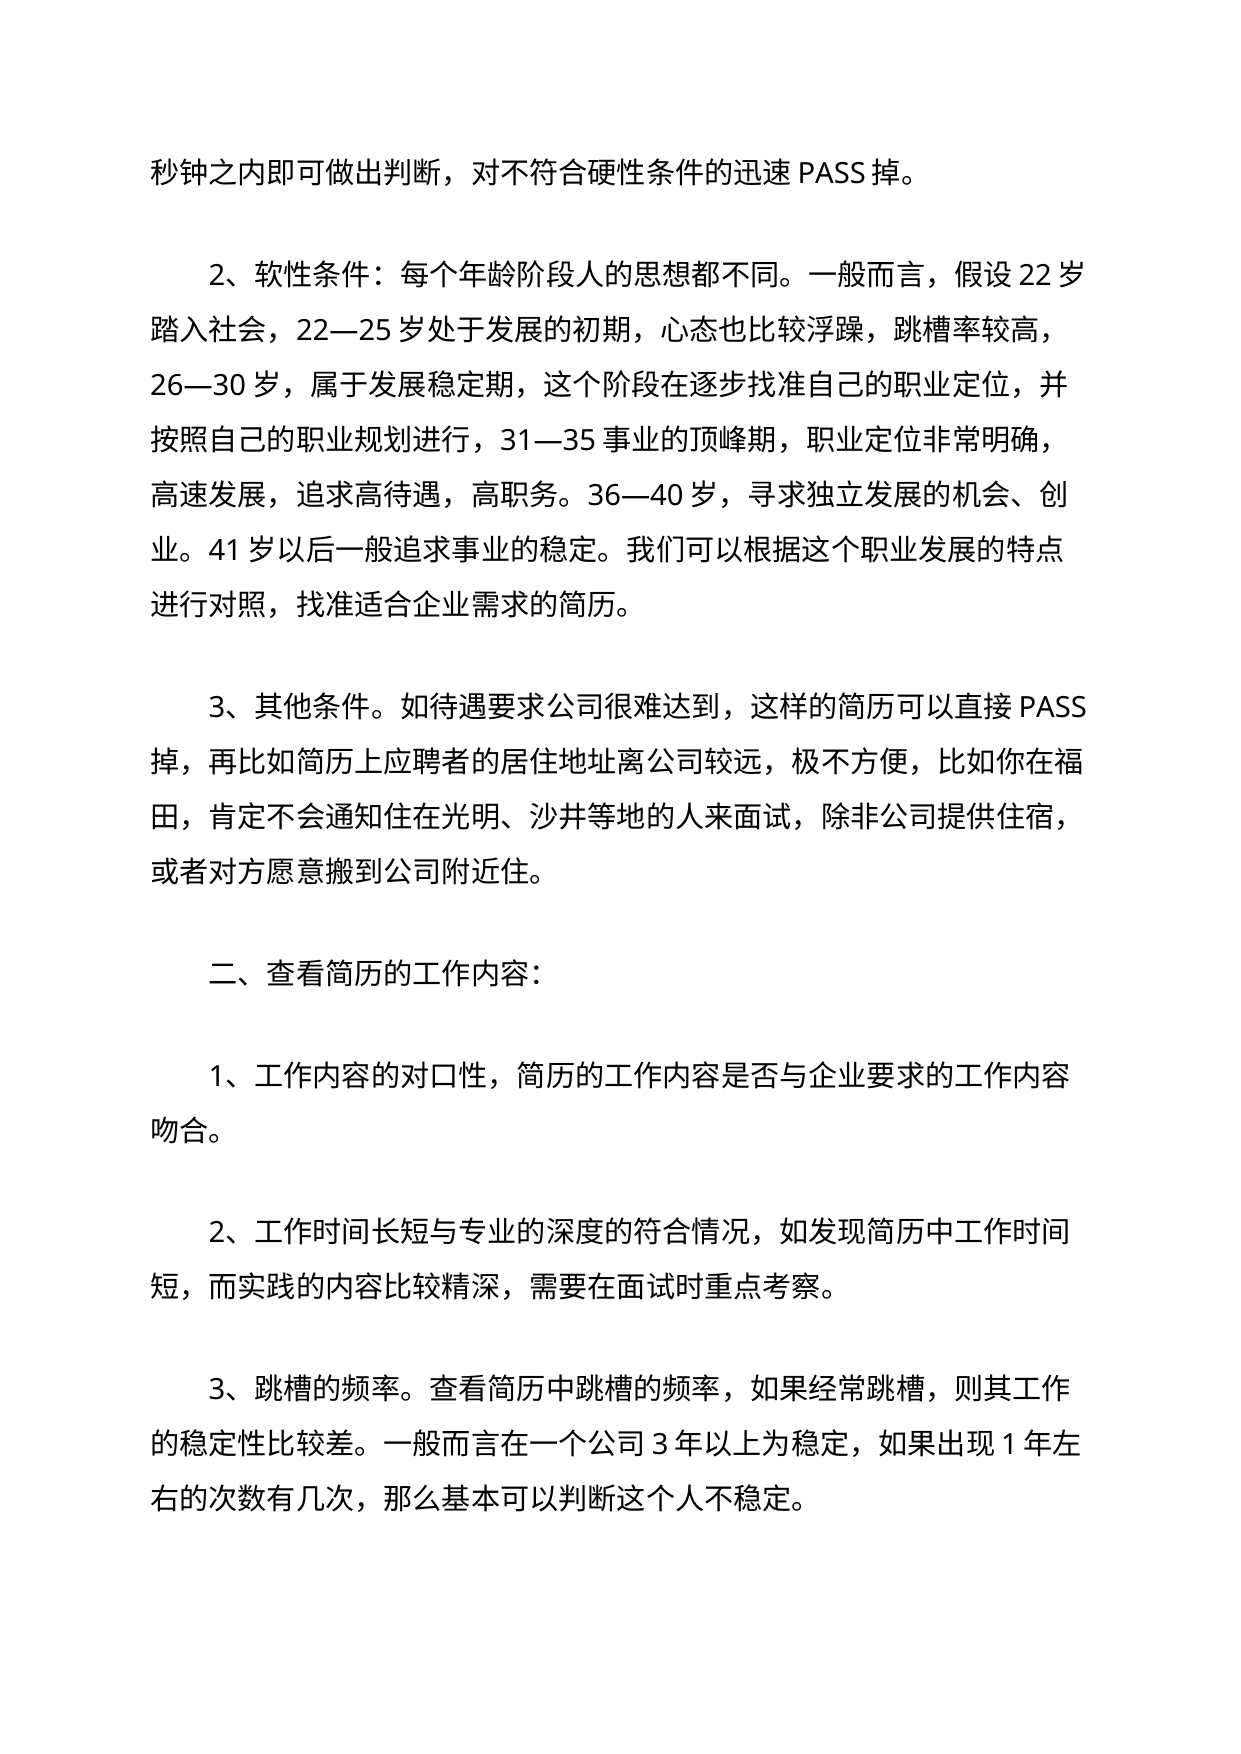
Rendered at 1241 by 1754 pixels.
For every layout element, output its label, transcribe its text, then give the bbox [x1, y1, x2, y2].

text 二、查看简历的工作内容： [150, 950, 1090, 993]
text 2、工作时间长短与专业的深度的符合情况，如发现简历中工作时间短，而实践的内容比较精深，需要在面试时重点考察。 [150, 1209, 1090, 1306]
text 1、工作内容的对口性，简历的工作内容是否与企业要求的工作内容吻合。 [150, 1052, 1090, 1149]
text 3、其他条件。如待遇要求公司很难达到，这样的简历可以直接PASS掉，再比如简历上应聘者的居住地址离公司较远，极不方便，比如你在福田，肯定不会通知住在光明、沙井等地的人来面试，除非公司提供住宿，或者对方愿意搬到公司附近住。 [150, 684, 1090, 891]
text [150, 150, 1090, 192]
text 3、跳槽的频率。查看简历中跳槽的频率，如果经常跳槽，则其工作的稳定性比较差。一般而言在一个公司3年以上为稳定，如果出现1年左右的次数有几次，那么基本可以判断这个人不稳定。 [150, 1366, 1090, 1518]
text 2、软性条件：每个年龄阶段人的思想都不同。一般而言，假设22岁踏入社会，22—25岁处于发展的初期，心态也比较浮躁，跳槽率较高，26—30岁，属于发展稳定期，这个阶段在逐步找准自己的职业定位，并按照自己的职业规划进行，31—35事业的顶峰期，职业定位非常明确，高速发展，追求高待遇，高职务。36—40岁，寻求独立发展的机会、创业。41岁以后一般追求事业的稳定。我们可以根据这个职业发展的特点进行对照，找准适合企业需求的简历。 [150, 252, 1090, 624]
